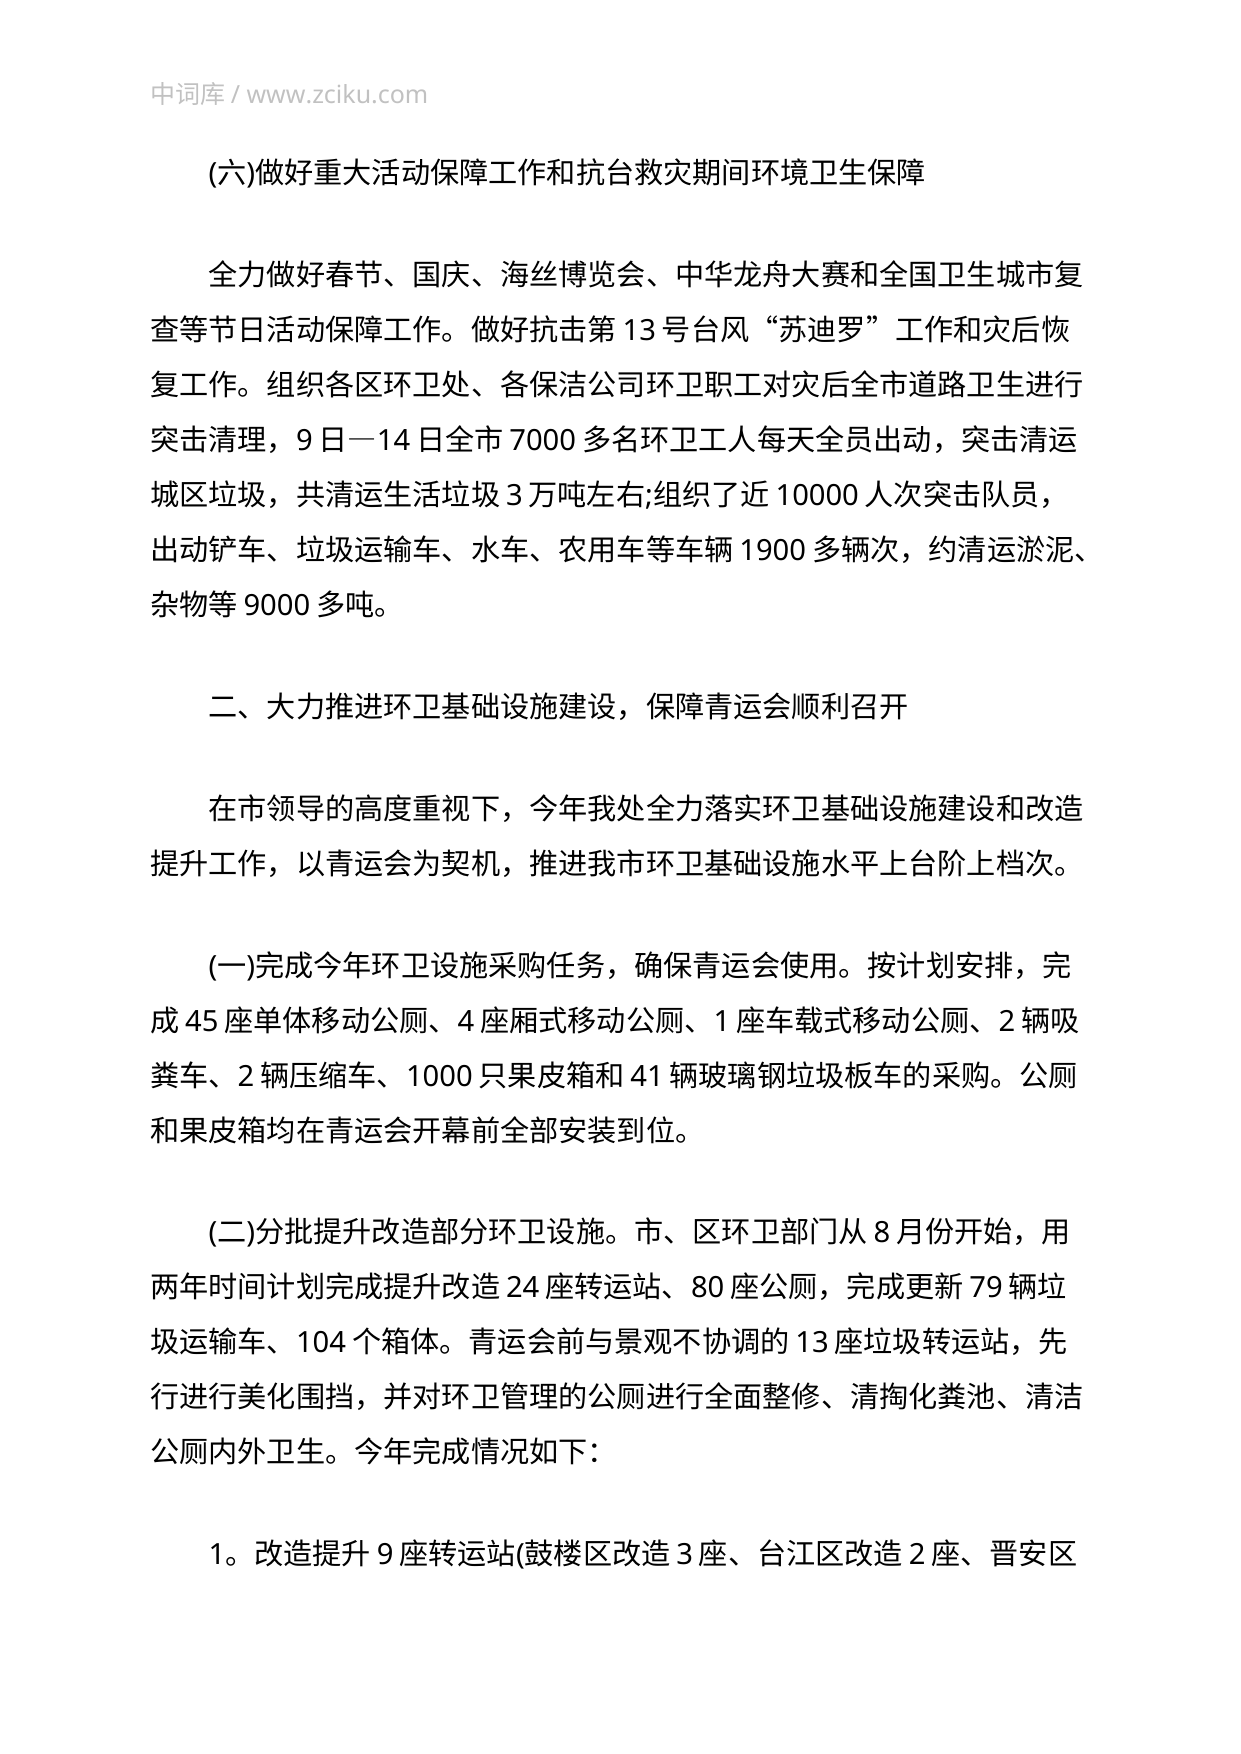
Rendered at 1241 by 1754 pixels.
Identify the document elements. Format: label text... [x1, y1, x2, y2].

text (二)分批提升改造部分环卫设施。市、区环卫部门从8月份开始，用两年时间计划完成提升改造24座转运站、80座公厕，完成更新79辆垃圾运输车、104个箱体。青运会前与景观不协调的13座垃圾转运站，先行进行美化围挡，并对环卫管理的公厕进行全面整修、清掏化粪池、清洁公厕内外卫生。今年完成情况如下： [150, 1209, 1090, 1471]
text 全力做好春节、国庆、海丝博览会、中华龙舟大赛和全国卫生城市复查等节日活动保障工作。做好抗击第13号台风“苏迪罗”工作和灾后恢复工作。组织各区环卫处、各保洁公司环卫职工对灾后全市道路卫生进行突击清理，9日—14日全市7000多名环卫工人每天全员出动，突击清运城区垃圾，共清运生活垃圾3万吨左右;组织了近10000人次突击队员，出动铲车、垃圾运输车、水车、农用车等车辆1900多辆次，约清运淤泥、杂物等9000多吨。 [150, 252, 1090, 624]
text (六)做好重大活动保障工作和抗台救灾期间环境卫生保障 [150, 150, 1090, 192]
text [150, 1531, 1090, 1573]
text 在市领导的高度重视下，今年我处全力落实环卫基础设施建设和改造提升工作，以青运会为契机，推进我市环卫基础设施水平上台阶上档次。 [150, 786, 1090, 883]
text 二、大力推进环卫基础设施建设，保障青运会顺利召开 [150, 684, 1090, 726]
text (一)完成今年环卫设施采购任务，确保青运会使用。按计划安排，完成45座单体移动公厕、4座厢式移动公厕、1座车载式移动公厕、2辆吸粪车、2辆压缩车、1000只果皮箱和41辆玻璃钢垃圾板车的采购。公厕和果皮箱均在青运会开幕前全部安装到位。 [150, 942, 1090, 1149]
